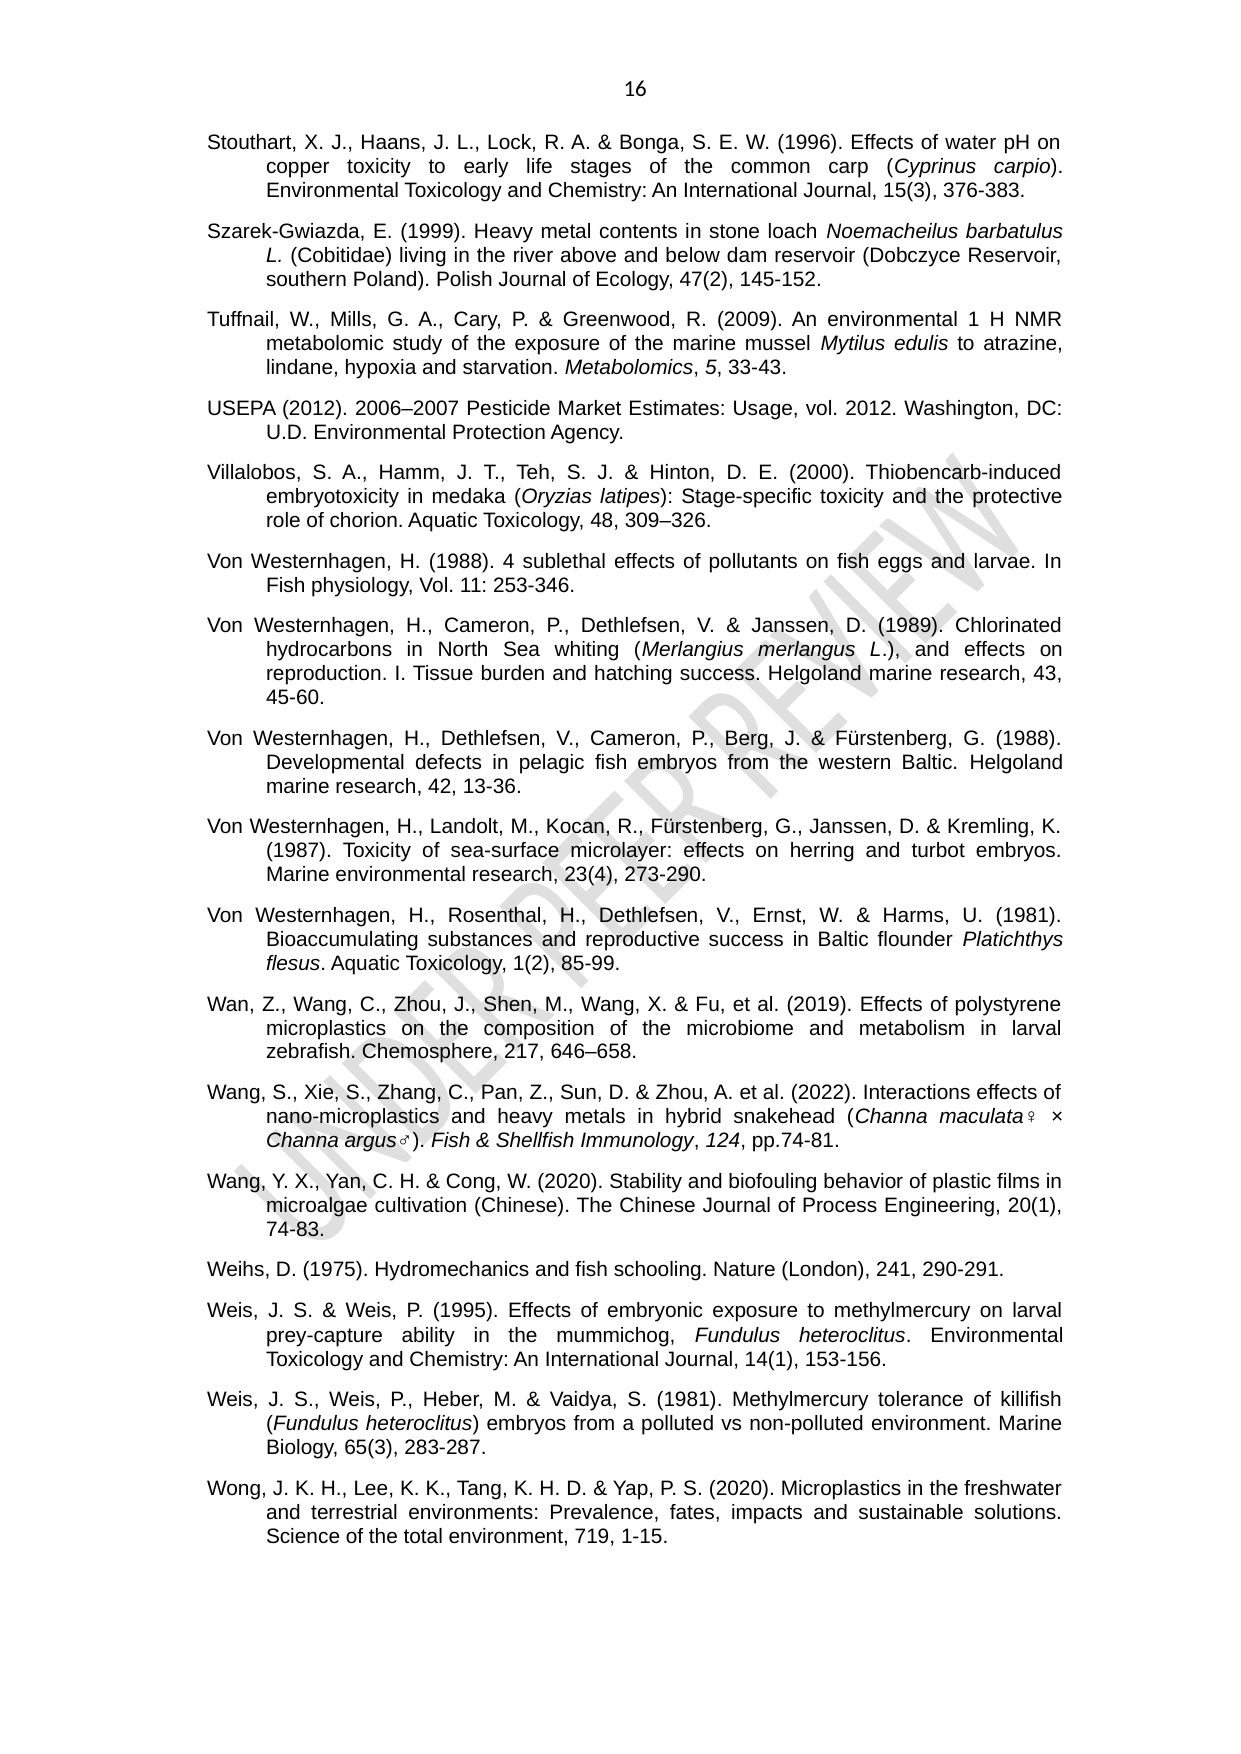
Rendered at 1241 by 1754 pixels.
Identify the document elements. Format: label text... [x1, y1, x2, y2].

text Weihs, D. (1975). Hydromechanics and fish schooling. Nature (London), 241, 290-291. [207, 1257, 1063, 1281]
text Weis, J. S. & Weis, P. (1995). Effects of embryonic exposure to methylmercury on larval prey‐capture ability in the mummichog, Fundulus heteroclitus. Environmental Toxicology and Chemistry: An International Journal, 14(1), 153-156. [207, 1298, 1063, 1371]
text Weis, J. S., Weis, P., Heber, M. & Vaidya, S. (1981). Methylmercury tolerance of killifish (Fundulus heteroclitus) embryos from a polluted vs non-polluted environment. Marine Biology, 65(3), 283-287. [207, 1387, 1063, 1459]
text Von Westernhagen, H. (1988). 4 sublethal effects of pollutants on fish eggs and larvae. In Fish physiology, Vol. 11: 253-346. [207, 549, 1063, 597]
text Von Westernhagen, H., Dethlefsen, V., Cameron, P., Berg, J. & Fürstenberg, G. (1988). Developmental defects in pelagic fish embryos from the western Baltic. Helgoland marine research, 42, 13-36. [207, 726, 1063, 798]
text Tuffnail, W., Mills, G. A., Cary, P. & Greenwood, R. (2009). An environmental 1 H NMR metabolomic study of the exposure of the marine mussel Mytilus edulis to atrazine, lindane, hypoxia and starvation. Metabolomics, 5, 33-43. [207, 307, 1063, 379]
text Szarek-Gwiazda, E. (1999). Heavy metal contents in stone loach Noemacheilus barbatulus L. (Cobitidae) living in the river above and below dam reservoir (Dobczyce Reservoir, southern Poland). Polish Journal of Ecology, 47(2), 145-152. [207, 218, 1063, 290]
text Villalobos, S. A., Hamm, J. T., Teh, S. J. & Hinton, D. E. (2000). Thiobencarb-induced embryotoxicity in medaka (Oryzias latipes): Stage-specific toxicity and the protective role of chorion. Aquatic Toxicology, 48, 309–326. [207, 460, 1063, 532]
text Von Westernhagen, H., Cameron, P., Dethlefsen, V. & Janssen, D. (1989). Chlorinated hydrocarbons in North Sea whiting (Merlangius merlangus L.), and effects on reproduction. I. Tissue burden and hatching success. Helgoland marine research, 43, 45-60. [207, 613, 1063, 709]
text Wong, J. K. H., Lee, K. K., Tang, K. H. D. & Yap, P. S. (2020). Microplastics in the freshwater and terrestrial environments: Prevalence, fates, impacts and sustainable solutions. Science of the total environment, 719, 1-15. [207, 1476, 1063, 1548]
text Stouthart, X. J., Haans, J. L., Lock, R. A. & Bonga, S. E. W. (1996). Effects of water pH on copper toxicity to early life stages of the common carp (Cyprinus carpio). Environmental Toxicology and Chemistry: An International Journal, 15(3), 376-383. [207, 130, 1063, 202]
text Wan, Z., Wang, C., Zhou, J., Shen, M., Wang, X. & Fu, et al. (2019). Effects of polystyrene microplastics on the composition of the microbiome and metabolism in larval zebrafish. Chemosphere, 217, 646–658. [207, 991, 1063, 1063]
text Von Westernhagen, H., Rosenthal, H., Dethlefsen, V., Ernst, W. & Harms, U. (1981). Bioaccumulating substances and reproductive success in Baltic flounder Platichthys flesus. Aquatic Toxicology, 1(2), 85-99. [207, 903, 1063, 975]
text Wang, Y. X., Yan, C. H. & Cong, W. (2020). Stability and biofouling behavior of plastic films in microalgae cultivation (Chinese). The Chinese Journal of Process Engineering, 20(1), 74-83. [207, 1168, 1063, 1240]
text USEPA (2012). 2006–2007 Pesticide Market Estimates: Usage, vol. 2012. Washington, DC: U.D. Environmental Protection Agency. [207, 396, 1063, 443]
text Von Westernhagen, H., Landolt, M., Kocan, R., Fürstenberg, G., Janssen, D. & Kremling, K. (1987). Toxicity of sea-surface microlayer: effects on herring and turbot embryos. Marine environmental research, 23(4), 273-290. [207, 814, 1063, 886]
text Wang, S., Xie, S., Zhang, C., Pan, Z., Sun, D. & Zhou, A. et al. (2022). Interactions effects of nano-microplastics and heavy metals in hybrid snakehead (Channa maculata♀ × Channa argus♂). Fish & Shellfish Immunology, 124, pp.74-81. [207, 1080, 1063, 1152]
